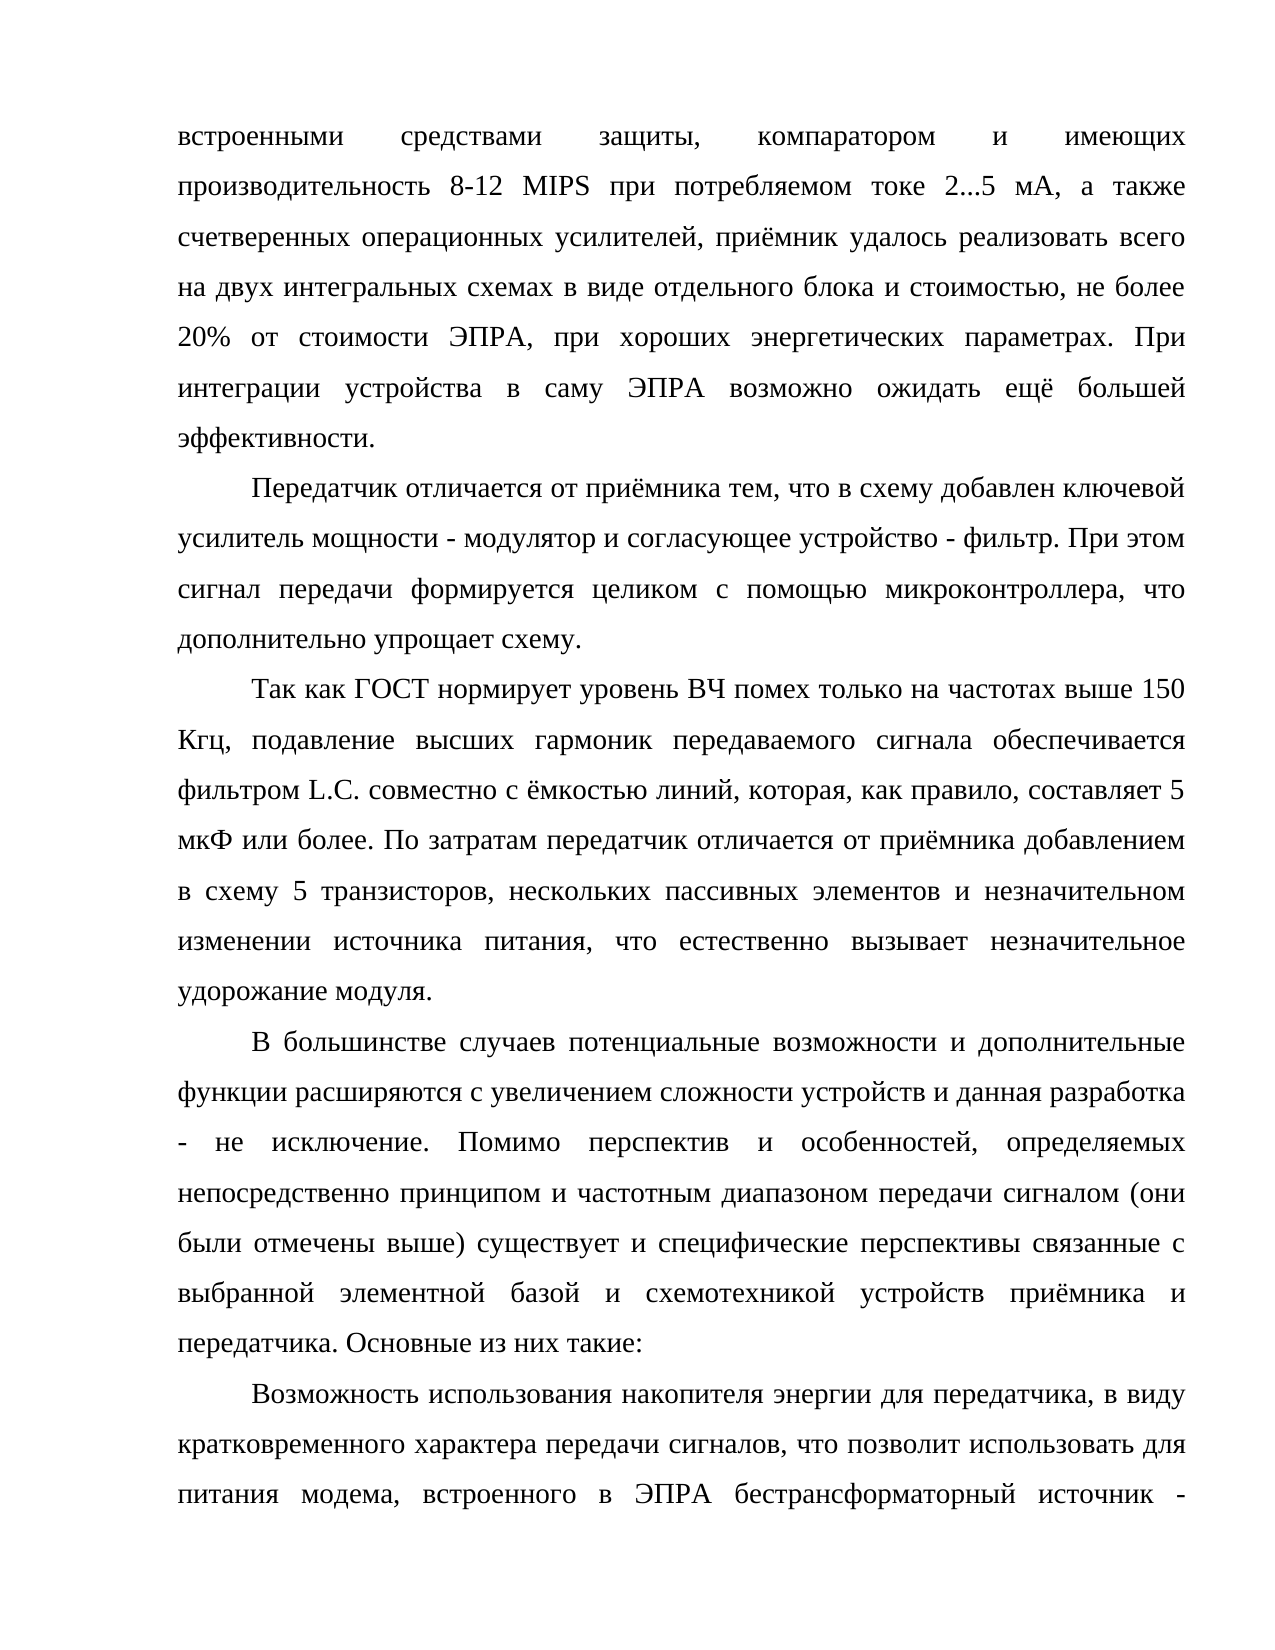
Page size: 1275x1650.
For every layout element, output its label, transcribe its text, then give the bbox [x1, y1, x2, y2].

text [177, 118, 1186, 453]
text Передатчик отличается от приёмника тем, что в схему добавлен ключевой усилитель мощности - модулятор и согласующее устройство - фильтр. При этом сигнал передачи формируется целиком с помощью микроконтроллера, что дополнительно упрощает схему. [177, 470, 1186, 655]
text Так как ГОСТ нормирует уровень ВЧ помех только на частотах выше 150 Кгц, подавление высших гармоник передаваемого сигнала обеспечивается фильтром L.C. совместно с ёмкостью линий, которая, как правило, составляет 5 мкФ или более. По затратам передатчик отличается от приёмника добавлением в схему 5 транзисторов, нескольких пассивных элементов и незначительном изменении источника питания, что естественно вызывает незначительное удорожание модуля. [177, 672, 1186, 1007]
text В большинстве случаев потенциальные возможности и дополнительные функции расширяются с увеличением сложности устройств и данная разработка - не исключение. Помимо перспектив и особенностей, определяемых непосредственно принципом и частотным диапазоном передачи сигналом (они были отмечены выше) существует и специфические перспективы связанные с выбранной элементной базой и схемотехникой устройств приёмника и передатчика. Основные из них такие: [177, 1024, 1186, 1359]
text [177, 1376, 1186, 1510]
